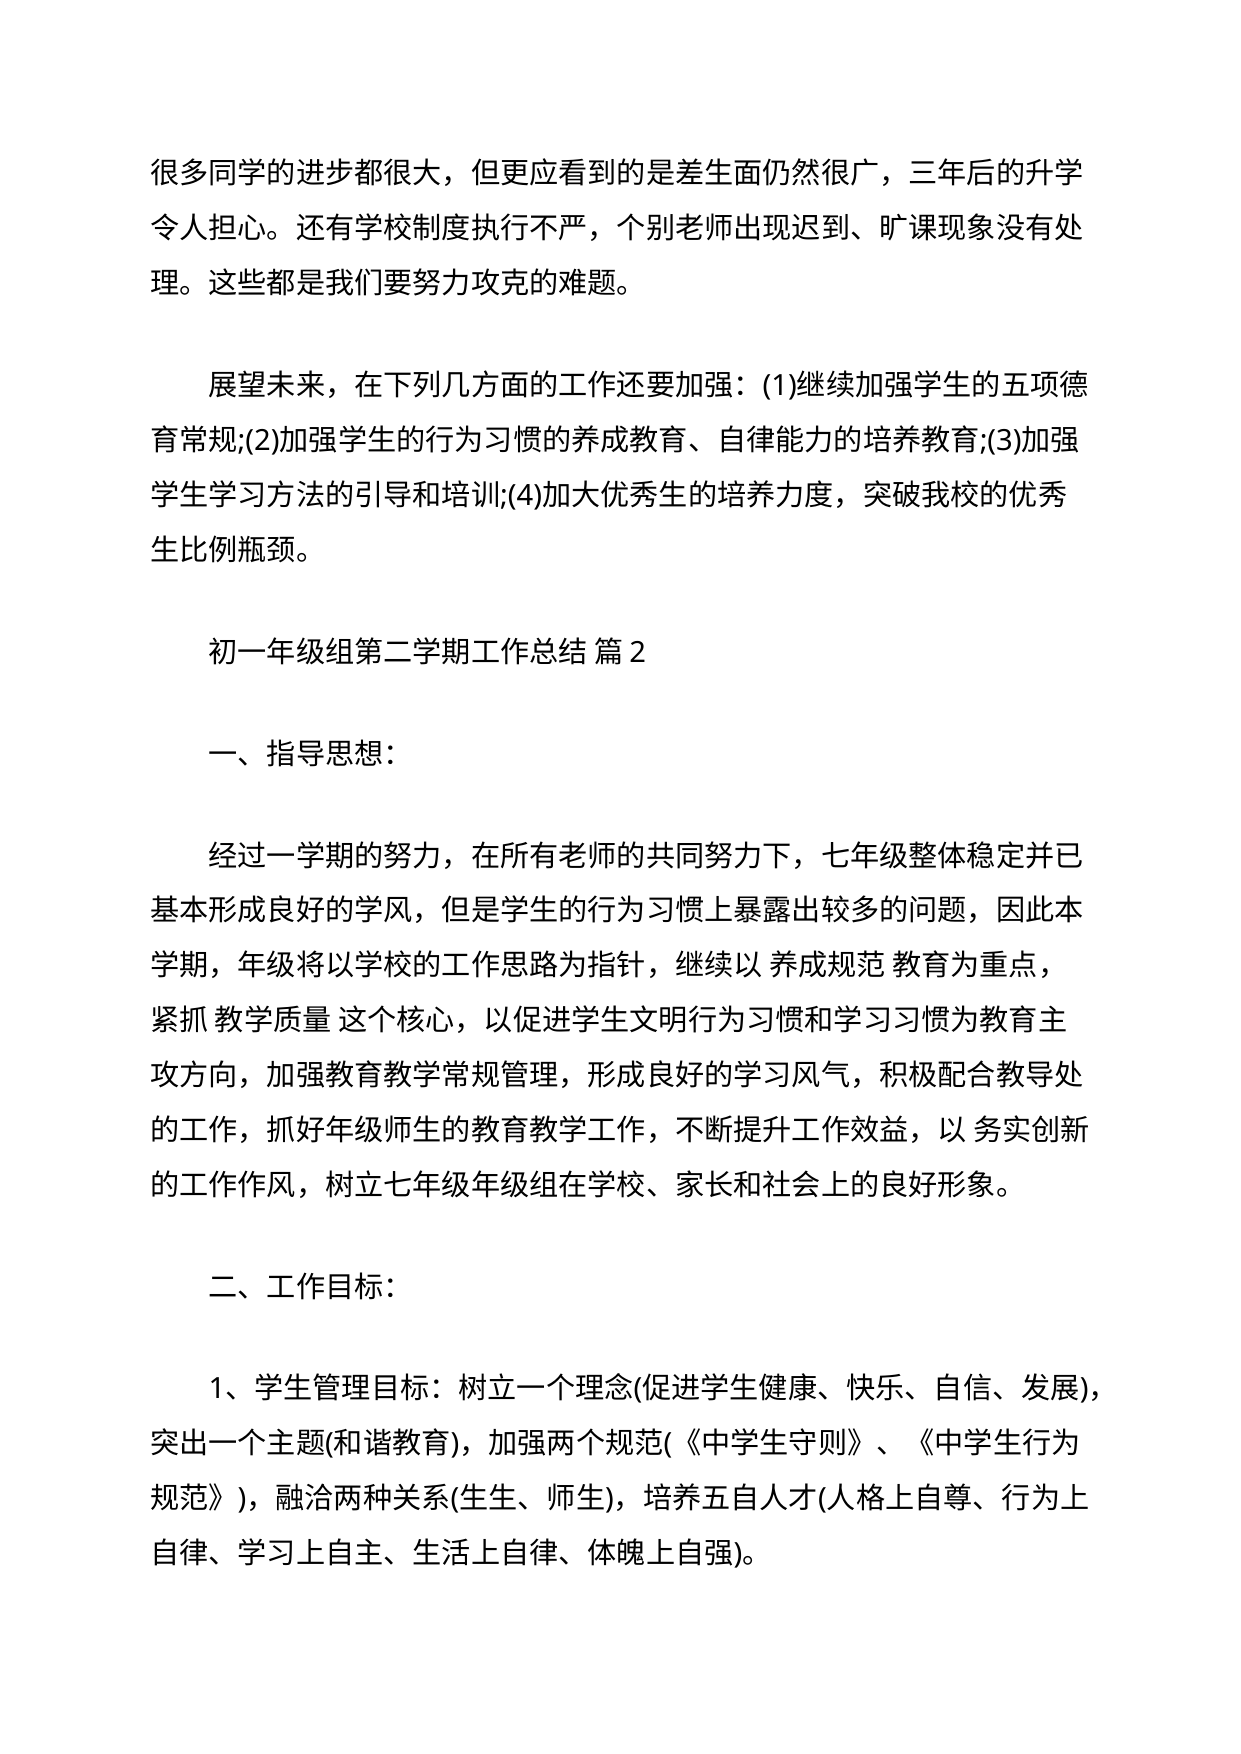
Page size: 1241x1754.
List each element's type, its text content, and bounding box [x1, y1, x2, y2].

text 初一年级组第二学期工作总结 篇2 [150, 628, 1090, 671]
text 展望未来，在下列几方面的工作还要加强：(1)继续加强学生的五项德育常规;(2)加强学生的行为习惯的养成教育、自律能力的培养教育;(3)加强学生学习方法的引导和培训;(4)加大优秀生的培养力度，突破我校的优秀生比例瓶颈。 [150, 362, 1090, 569]
text 经过一学期的努力，在所有老师的共同努力下，七年级整体稳定并已基本形成良好的学风，但是学生的行为习惯上暴露出较多的问题，因此本学期，年级将以学校的工作思路为指针，继续以 养成规范 教育为重点，紧抓 教学质量 这个核心，以促进学生文明行为习惯和学习习惯为教育主攻方向，加强教育教学常规管理，形成良好的学习风气，积极配合教导处的工作，抓好年级师生的教育教学工作，不断提升工作效益，以 务实创新 的工作作风，树立七年级年级组在学校、家长和社会上的良好形象。 [150, 832, 1090, 1204]
text 一、指导思想： [150, 730, 1090, 773]
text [150, 150, 1090, 302]
text 1、学生管理目标：树立一个理念(促进学生健康、快乐、自信、发展)，突出一个主题(和谐教育)，加强两个规范(《中学生守则》、《中学生行为规范》)，融洽两种关系(生生、师生)，培养五自人才(人格上自尊、行为上自律、学习上自主、生活上自律、体魄上自强)。 [150, 1365, 1090, 1572]
text 二、工作目标： [150, 1263, 1090, 1306]
